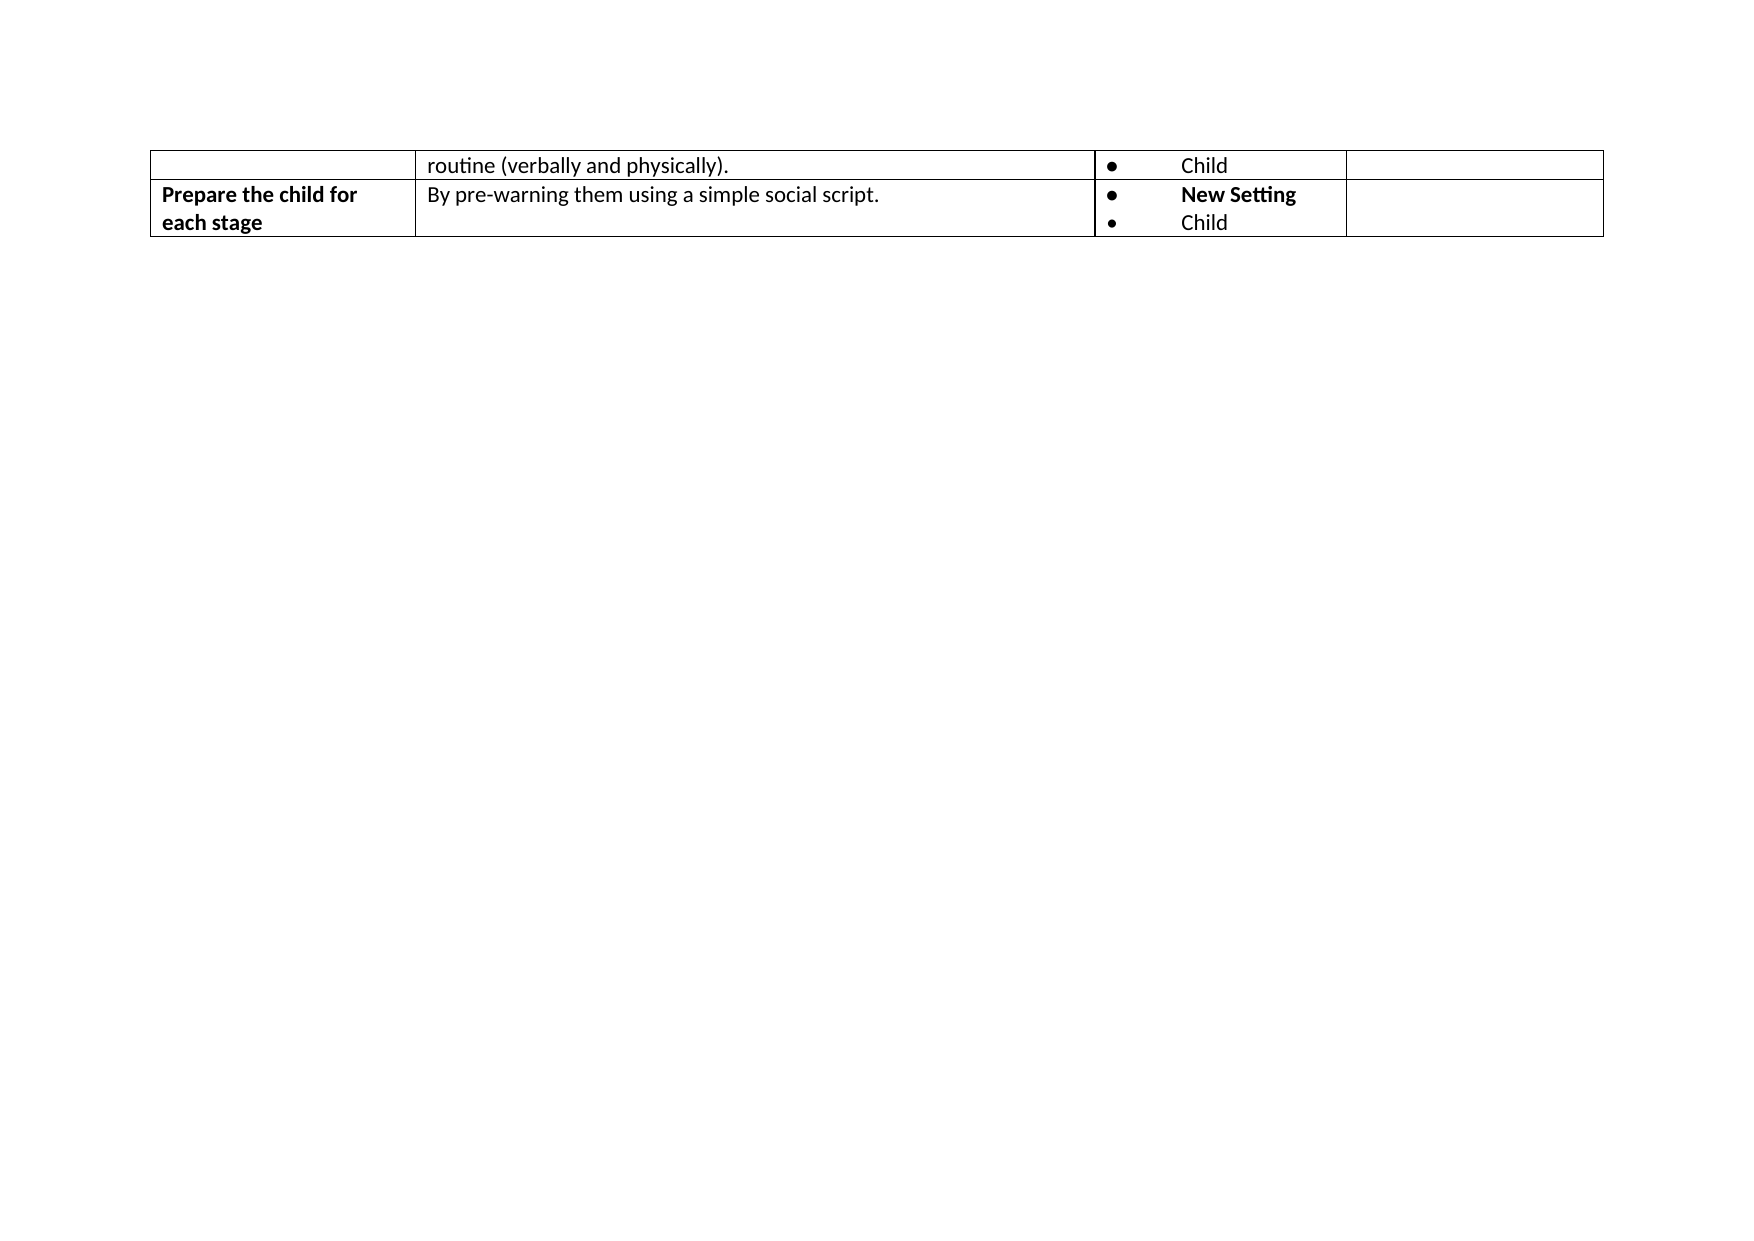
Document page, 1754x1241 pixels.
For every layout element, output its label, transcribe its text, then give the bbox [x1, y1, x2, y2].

table_cell By pre-warning them using a simple social script. [416, 180, 1094, 236]
table_cell [1347, 180, 1603, 236]
table_cell • New Setting • Child [1096, 180, 1346, 236]
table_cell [1096, 151, 1346, 179]
table_cell [1347, 151, 1603, 179]
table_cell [151, 151, 415, 179]
table_cell Prepare the child for each stage [151, 180, 415, 236]
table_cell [416, 151, 1094, 179]
